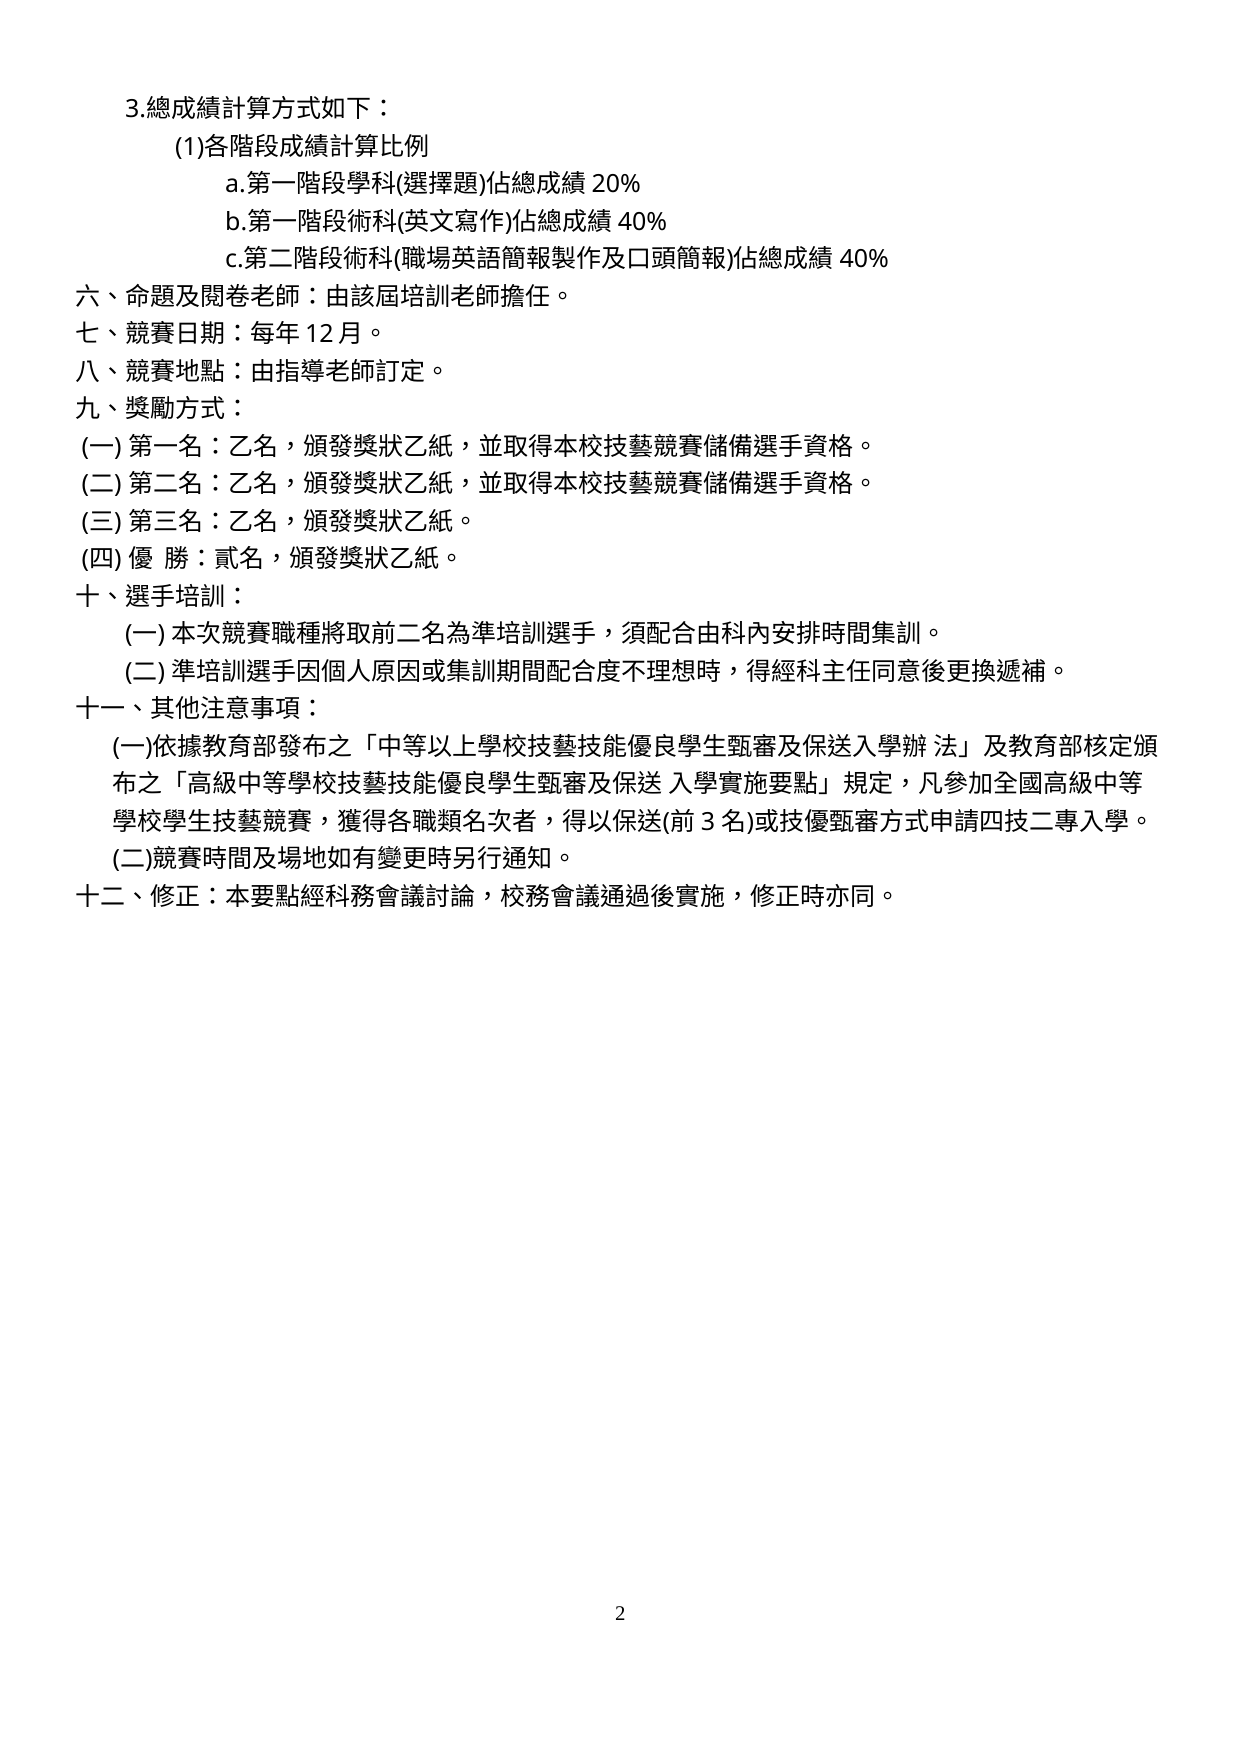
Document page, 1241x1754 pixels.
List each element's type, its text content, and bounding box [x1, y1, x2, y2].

text (1)各階段成績計算比例 [125, 126, 1165, 163]
text 3.總成績計算方式如下： [75, 88, 1165, 126]
text 六、命題及閱卷老師：由該屆培訓老師擔任。 [75, 276, 1165, 313]
text b.第一階段術科(英文寫作)佔總成績 40% [175, 201, 1165, 238]
text 十一、其他注意事項： [75, 688, 1165, 726]
text (一) 第一名：乙名，頒發獎狀乙紙，並取得本校技藝競賽儲備選手資格。 [75, 426, 1165, 463]
text 九、獎勵方式： [75, 388, 1165, 426]
text 八、競賽地點：由指導老師訂定。 [75, 351, 1165, 388]
text 七、競賽日期：每年12月。 [75, 313, 1165, 351]
text 十二、修正：本要點經科務會議討論，校務會議通過後實施，修正時亦同。 [75, 876, 1165, 913]
list (一)依據教育部發布之「中等以上學校技藝技能優良學生甄審及保送入學辦 法」及教育部核定頒布之「高級中等學校技藝技能優良學生甄審及保送 入學實施要點」規定，凡參加全國高級中等學校學生技藝競賽，獲得各職類名次者，得以保送(前 3 名)或技優甄審方式申請四技二專入學。 [112, 726, 1165, 838]
text (一) 本次競賽職種將取前二名為準培訓選手，須配合由科內安排時間集訓。 [75, 613, 1165, 651]
text (二) 準培訓選手因個人原因或集訓期間配合度不理想時，得經科主任同意後更換遞補。 [75, 651, 1165, 688]
text a.第一階段學科(選擇題)佔總成績 20% [175, 163, 1165, 201]
text 十、選手培訓： [75, 576, 1165, 613]
text (三) 第三名：乙名，頒發獎狀乙紙。 [75, 501, 1165, 538]
text (四) 優 勝：貳名，頒發獎狀乙紙。 [75, 538, 1165, 576]
list (二)競賽時間及場地如有變更時另行通知。 [112, 838, 1165, 876]
text (二) 第二名：乙名，頒發獎狀乙紙，並取得本校技藝競賽儲備選手資格。 [75, 463, 1165, 501]
text c.第二階段術科(職場英語簡報製作及口頭簡報)佔總成績 40% [175, 238, 1165, 276]
